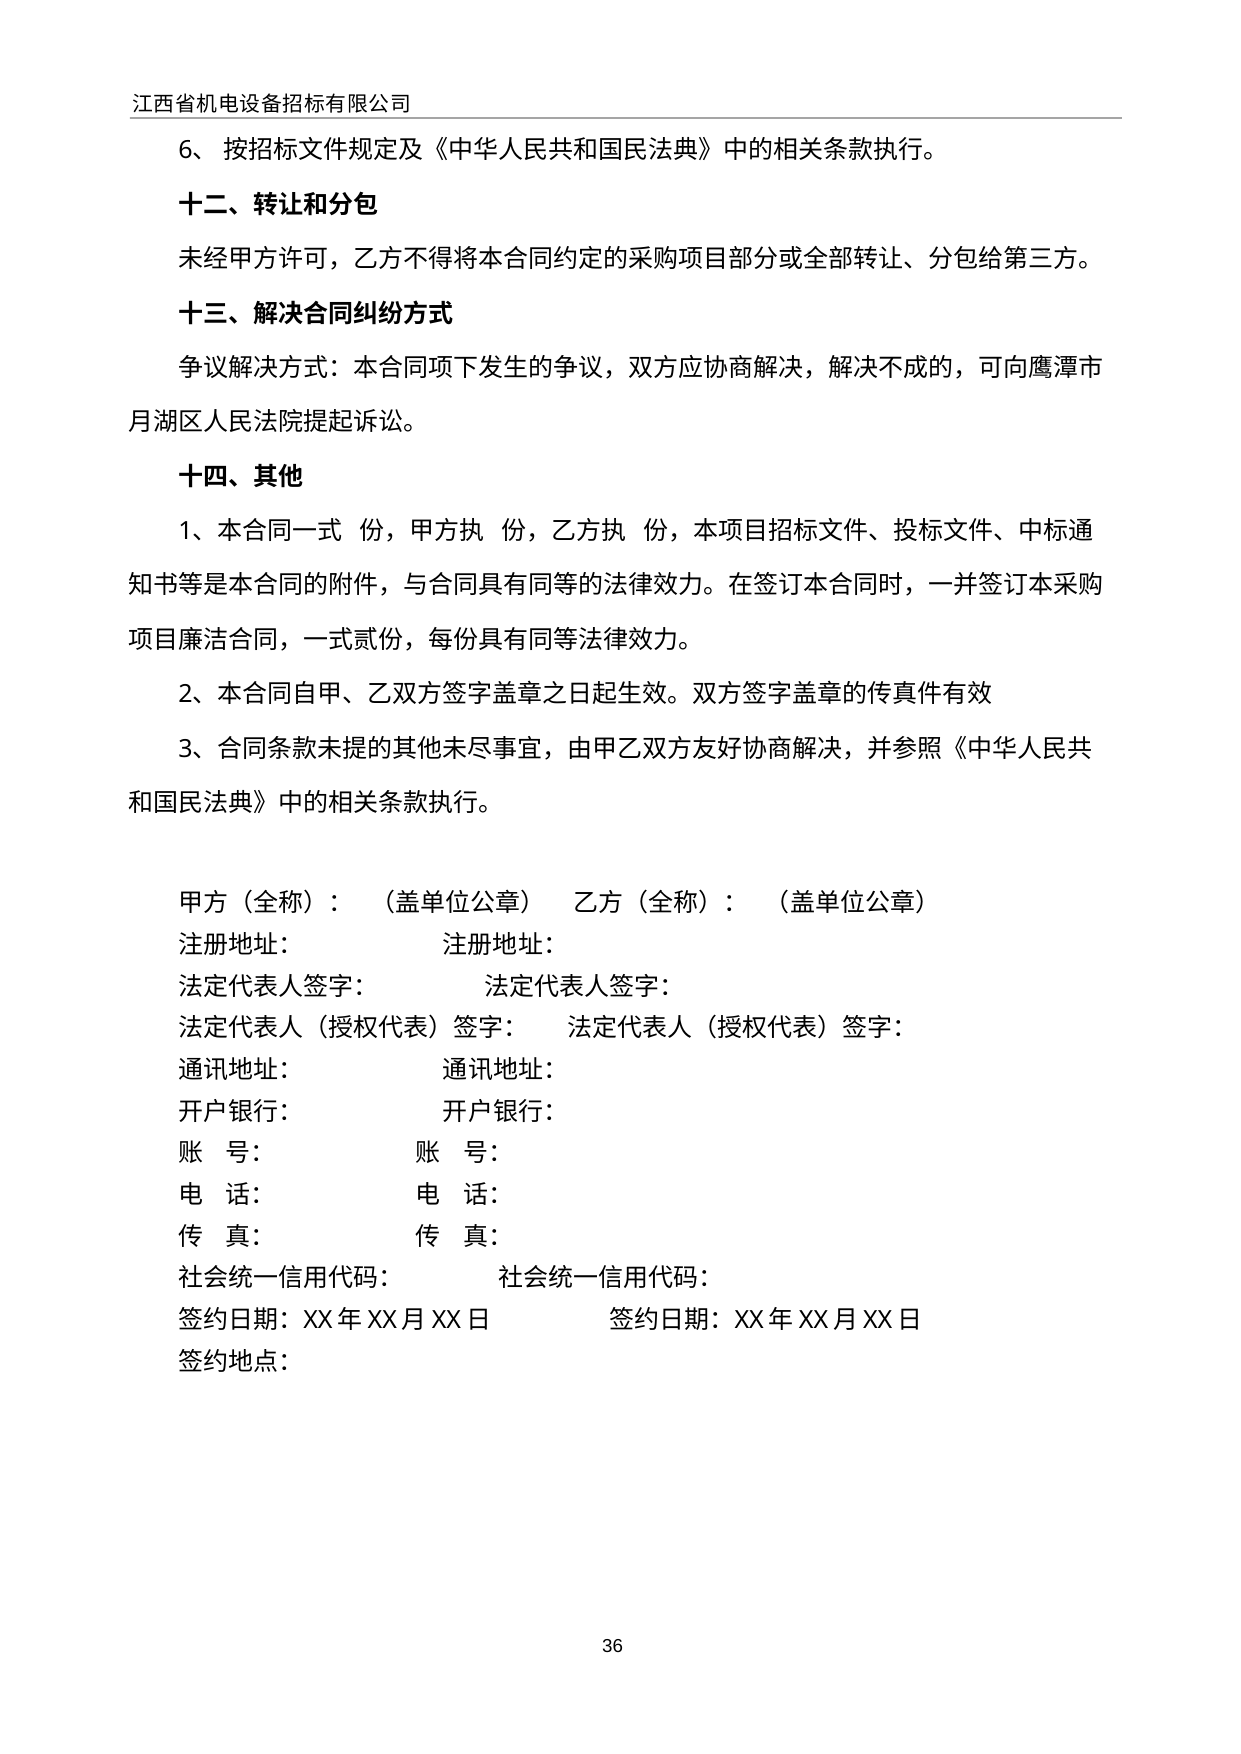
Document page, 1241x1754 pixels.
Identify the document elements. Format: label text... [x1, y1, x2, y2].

text 社会统一信用代码： 社会统一信用代码： [128, 1253, 1112, 1295]
text 争议解决方式：本合同项下发生的争议，双方应协商解决，解决不成的，可向鹰潭市月湖区人民法院提起诉讼。 [128, 347, 1112, 438]
text 电 话： 电 话： [128, 1170, 1112, 1212]
text 十三、解决合同纠纷方式 [128, 293, 1112, 329]
text 1、本合同一式 份，甲方执 份，乙方执 份，本项目招标文件、投标文件、中标通知书等是本合同的附件，与合同具有同等的法律效力。在签订本合同时，一并签订本采购项目廉洁合同，一式贰份，每份具有同等法律效力。 [128, 511, 1112, 656]
text 签约日期：XX年XX月XX日 签约日期：XX年XX月XX日 [128, 1295, 1112, 1337]
text 开户银行： 开户银行： [128, 1087, 1112, 1128]
text 十二、转让和分包 [128, 184, 1112, 221]
text 6、 按招标文件规定及《中华人民共和国民法典》中的相关条款执行。 [128, 130, 1112, 166]
text 通讯地址： 通讯地址： [128, 1045, 1112, 1087]
text 注册地址： 注册地址： [128, 920, 1112, 962]
text 法定代表人（授权代表）签字： 法定代表人（授权代表）签字： [128, 1003, 1112, 1045]
text 法定代表人签字： 法定代表人签字： [128, 962, 1112, 1003]
text 十四、其他 [128, 456, 1112, 492]
text 2、本合同自甲、乙双方签字盖章之日起生效。双方签字盖章的传真件有效 [128, 674, 1112, 710]
text 账 号： 账 号： [128, 1128, 1112, 1170]
text 甲方（全称）： （盖单位公章） 乙方（全称）： （盖单位公章） [128, 878, 1112, 920]
text 未经甲方许可，乙方不得将本合同约定的采购项目部分或全部转让、分包给第三方。 [128, 239, 1112, 275]
text 签约地点： [128, 1337, 1112, 1378]
text 3、合同条款未提的其他未尽事宜，由甲乙双方友好协商解决，并参照《中华人民共和国民法典》中的相关条款执行。 [128, 728, 1112, 819]
text 传 真： 传 真： [128, 1212, 1112, 1253]
